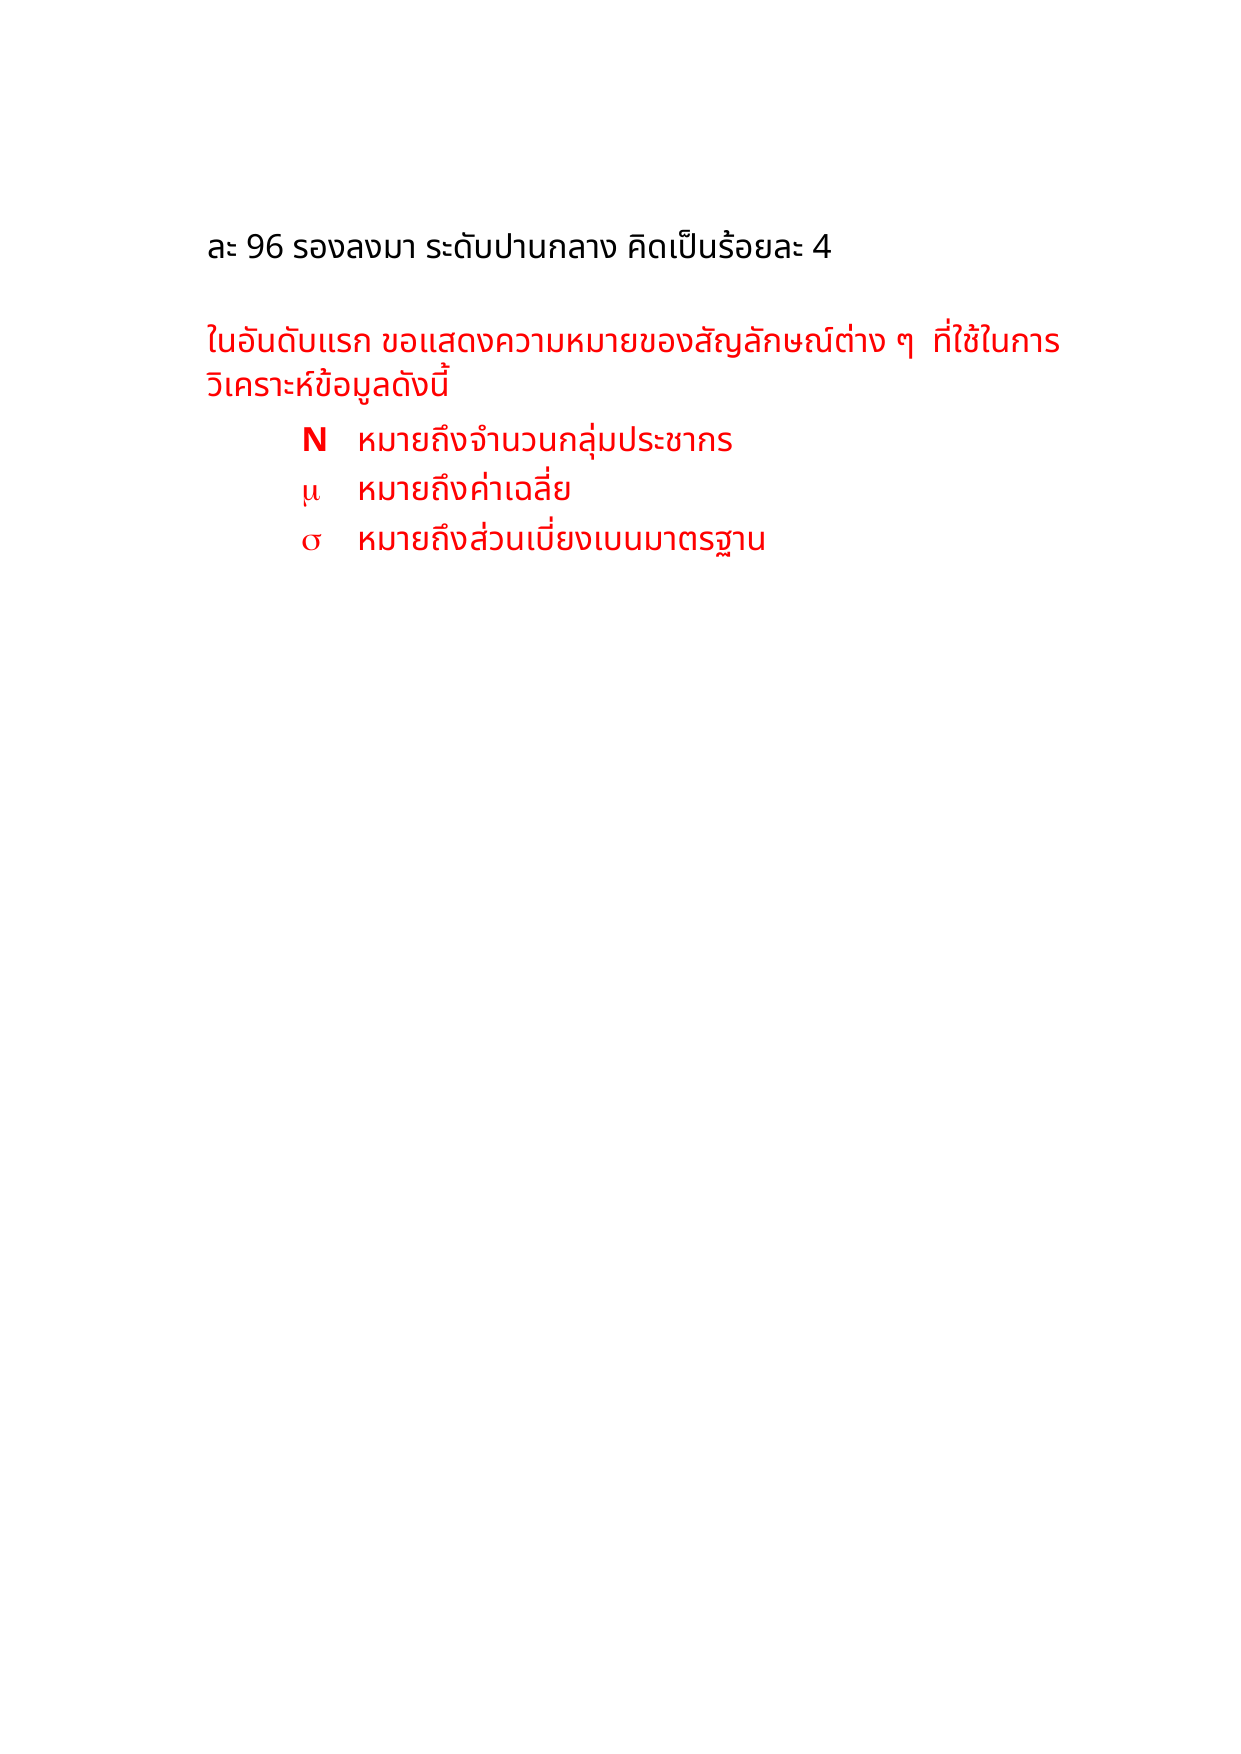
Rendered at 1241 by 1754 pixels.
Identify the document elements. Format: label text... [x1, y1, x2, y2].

text ในอันดับแรก ขอแสดงความหมายของสัญลักษณ์ต่าง ๆ ที่ใช้ในการวิเคราะห์ข้อมูลดังนี้ [207, 313, 1090, 412]
text หมายถึง ส่วนเบี่ยงเบนมาตรฐาน [207, 511, 1090, 560]
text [207, 218, 1090, 313]
text หมายถึง ค่าเฉลี่ย [207, 461, 1090, 511]
text N หมายถึง จำนวนกลุ่มประชากร [207, 412, 1090, 461]
